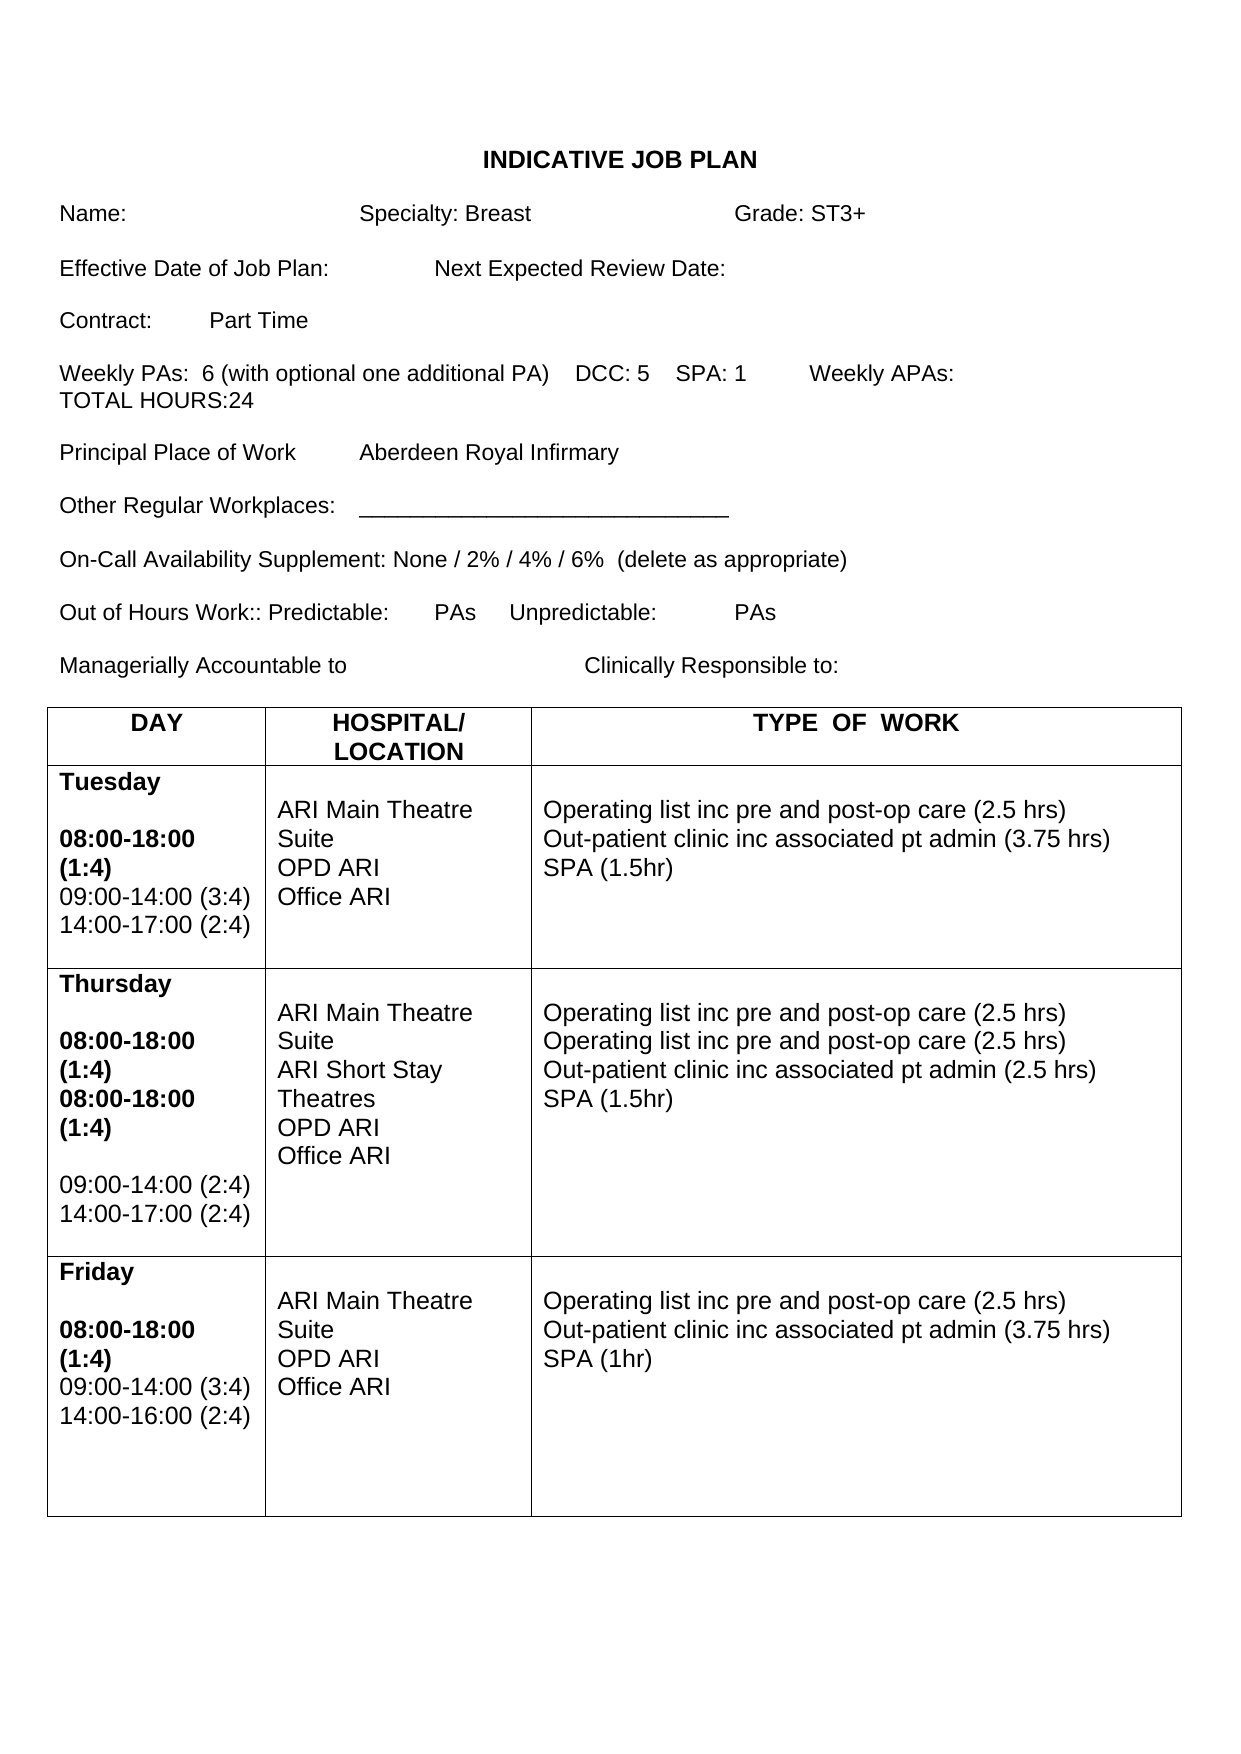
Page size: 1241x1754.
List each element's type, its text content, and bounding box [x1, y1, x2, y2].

table_header HOSPITAL/ LOCATION [266, 708, 531, 765]
text Contract: Part Time [59, 307, 1181, 334]
table_header TYPE OF WORK [532, 708, 1181, 765]
table_cell Tuesday 08:00-18:00 (1:4) 09:00-14:00 (3:4) 14:00-17:00 (2:4) [48, 766, 265, 968]
table_cell Thursday 08:00-18:00 (1:4) 08:00-18:00 (1:4) 09:00-14:00 (2:4) 14:00-17:00 (2:4) [48, 969, 265, 1256]
text Principal Place of Work Aberdeen Royal Infirmary [59, 439, 1181, 466]
table_cell ARI Main Theatre Suite ARI Short Stay Theatres OPD ARI Office ARI [266, 969, 531, 1256]
table_cell Friday 08:00-18:00 (1:4) 09:00-14:00 (3:4) 14:00-16:00 (2:4) [48, 1257, 265, 1516]
text Out of Hours Work:: Predictable: PAs Unpredictable: PAs [59, 599, 1181, 625]
text On-Call Availability Supplement: None / 2% / 4% / 6% (delete as appropriate) [59, 546, 1181, 573]
text Weekly PAs: 6 (with optional one additional PA) DCC: 5 SPA: 1 Weekly APAs: [59, 360, 1181, 387]
text Effective Date of Job Plan: Next Expected Review Date: [59, 255, 1181, 281]
table_cell Operating list inc pre and post-op care (2.5 hrs) Out-patient clinic inc associated pt admin (3.75 hrs) SPA (1.5hr) [532, 766, 1181, 968]
text INDICATIVE JOB PLAN [59, 145, 1181, 174]
text Name: Specialty: Breast Grade: ST3+ [59, 200, 1181, 255]
table_header DAY [48, 708, 265, 765]
table_cell ARI Main Theatre Suite OPD ARI Office ARI [266, 766, 531, 968]
text Managerially Accountable to Clinically Responsible to: [59, 652, 1181, 678]
table_cell Operating list inc pre and post-op care (2.5 hrs) Out-patient clinic inc associated pt admin (3.75 hrs) SPA (1hr) [532, 1257, 1181, 1516]
table_cell ARI Main Theatre Suite OPD ARI Office ARI [266, 1257, 531, 1516]
table_cell Operating list inc pre and post-op care (2.5 hrs) Operating list inc pre and post-op care (2.5 hrs) Out-patient clinic inc associated pt admin (2.5 hrs) SPA (1.5hr) [532, 969, 1181, 1256]
text Other Regular Workplaces: _____________________________ [59, 492, 1181, 518]
text TOTAL HOURS:24 [59, 387, 1181, 413]
